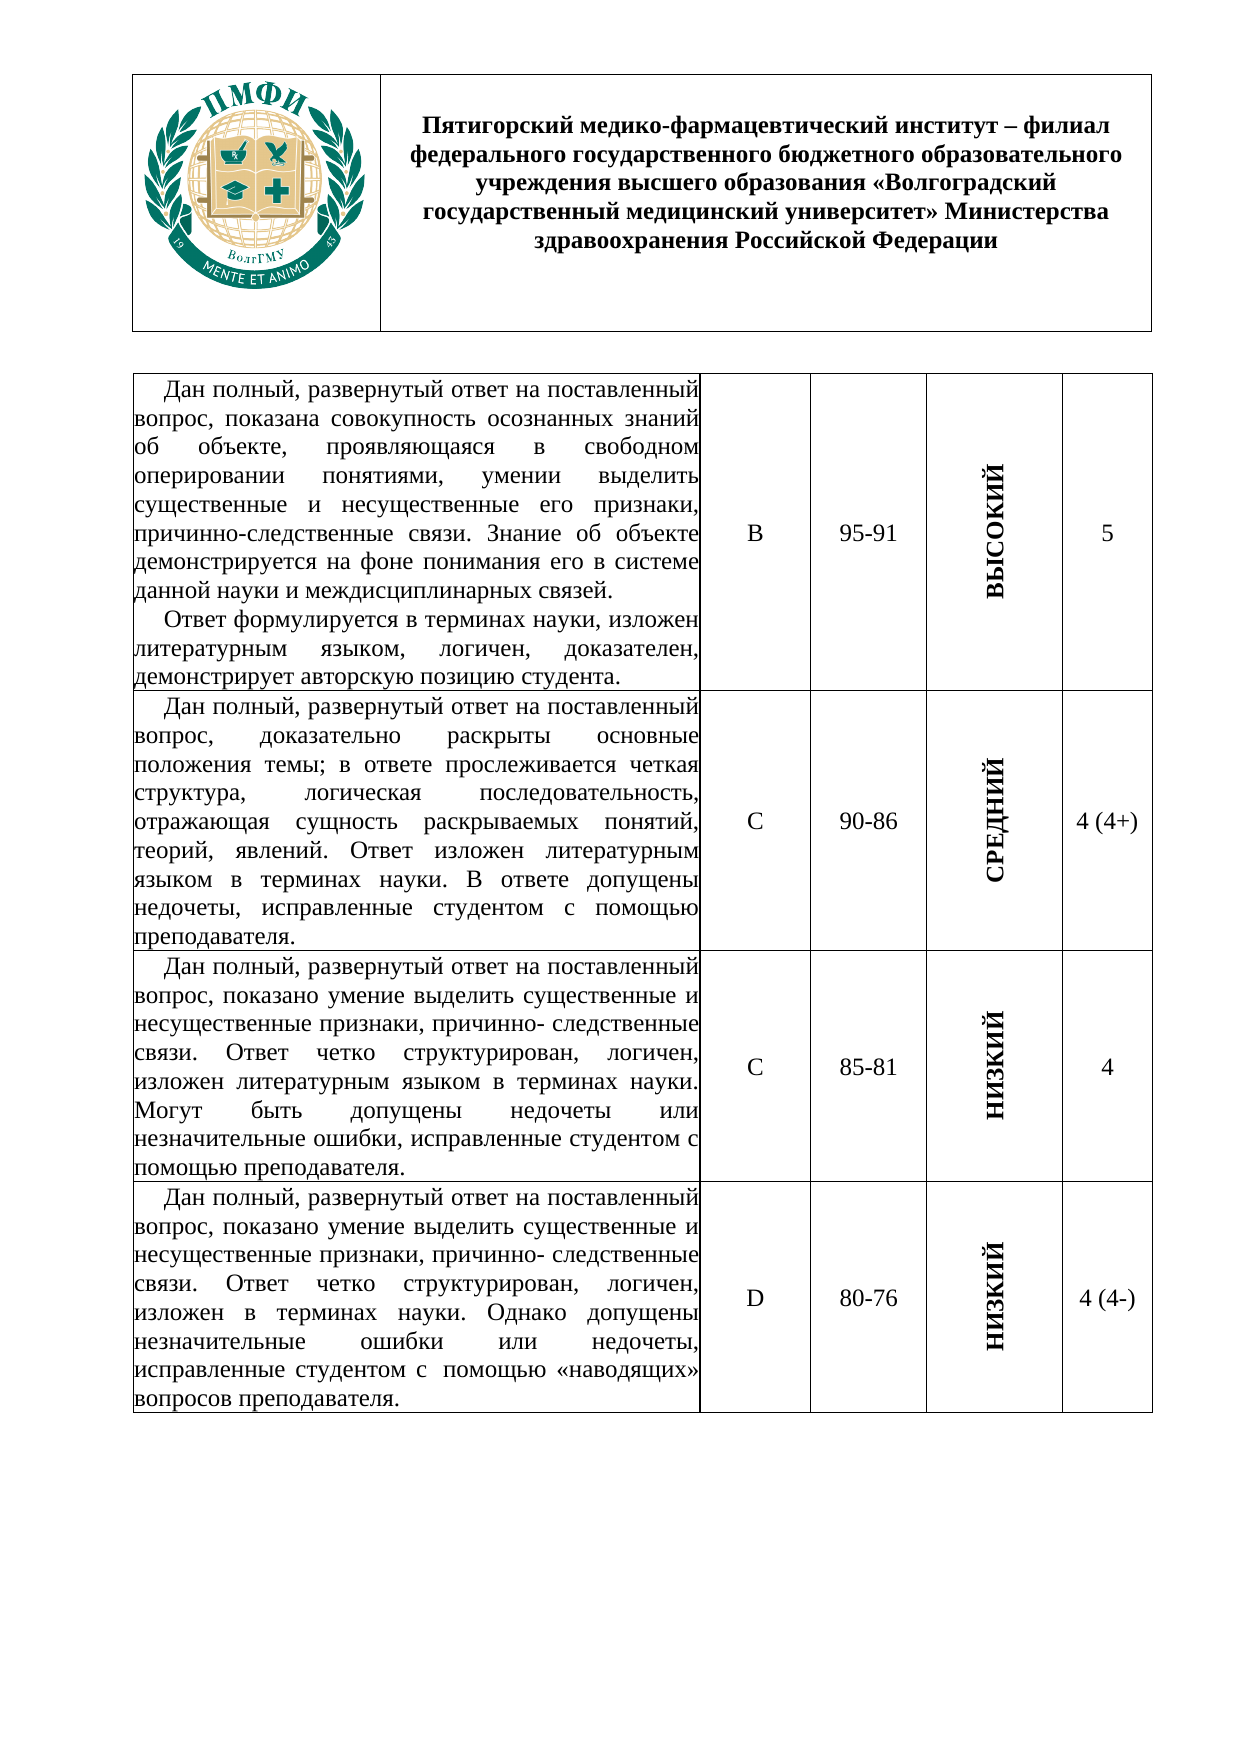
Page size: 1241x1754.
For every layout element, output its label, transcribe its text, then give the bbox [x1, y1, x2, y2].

table_cell 4 [1063, 951, 1152, 1181]
table_cell Дан полный, развернутый ответ на поставленный вопрос, доказательно раскрыты основные положения темы; в ответе прослеживается четкая структура, логическая последовательность, отражающая сущность раскрываемых понятий, теорий, явлений. Ответ изложен литературным языком в терминах науки. В ответе допущены недочеты, исправленные студентом с помощью преподавателя. [134, 691, 699, 950]
table_cell 95-91 [811, 374, 926, 690]
table_cell 80-76 [811, 1182, 926, 1412]
table_cell НИЗКИЙ [927, 951, 1062, 1181]
picture [144, 81, 368, 289]
table_cell Дан полный, развернутый ответ на поставленный вопрос, показано умение выделить существенные и несущественные признаки, причинно- следственные связи. Ответ четко структурирован, логичен, изложен литературным языком в терминах науки. Могут быть допущены недочеты или незначительные ошибки, исправленные студентом с помощью преподавателя. [134, 951, 699, 1181]
table_cell ВЫСОКИЙ [927, 374, 1062, 690]
table_cell НИЗКИЙ [927, 1182, 1062, 1412]
table_cell С [701, 691, 810, 950]
table_cell Дан полный, развернутый ответ на поставленный вопрос, показано умение выделить существенные и несущественные признаки, причинно- следственные связи. Ответ четко структурирован, логичен, изложен в терминах науки. Однако допущены незначительные ошибки или недочеты, исправленные студентом с помощью «наводящих» вопросов преподавателя. [134, 1182, 699, 1412]
table_cell 90-86 [811, 691, 926, 950]
table_cell В [701, 374, 810, 690]
table_cell 5 [1063, 374, 1152, 690]
table_cell D [701, 1182, 810, 1412]
table_cell 4 (4+) [1063, 691, 1152, 950]
table_cell 4 (4-) [1063, 1182, 1152, 1412]
table_cell СРЕДНИЙ [927, 691, 1062, 950]
table_cell 85-81 [811, 951, 926, 1181]
table_cell С [701, 951, 810, 1181]
